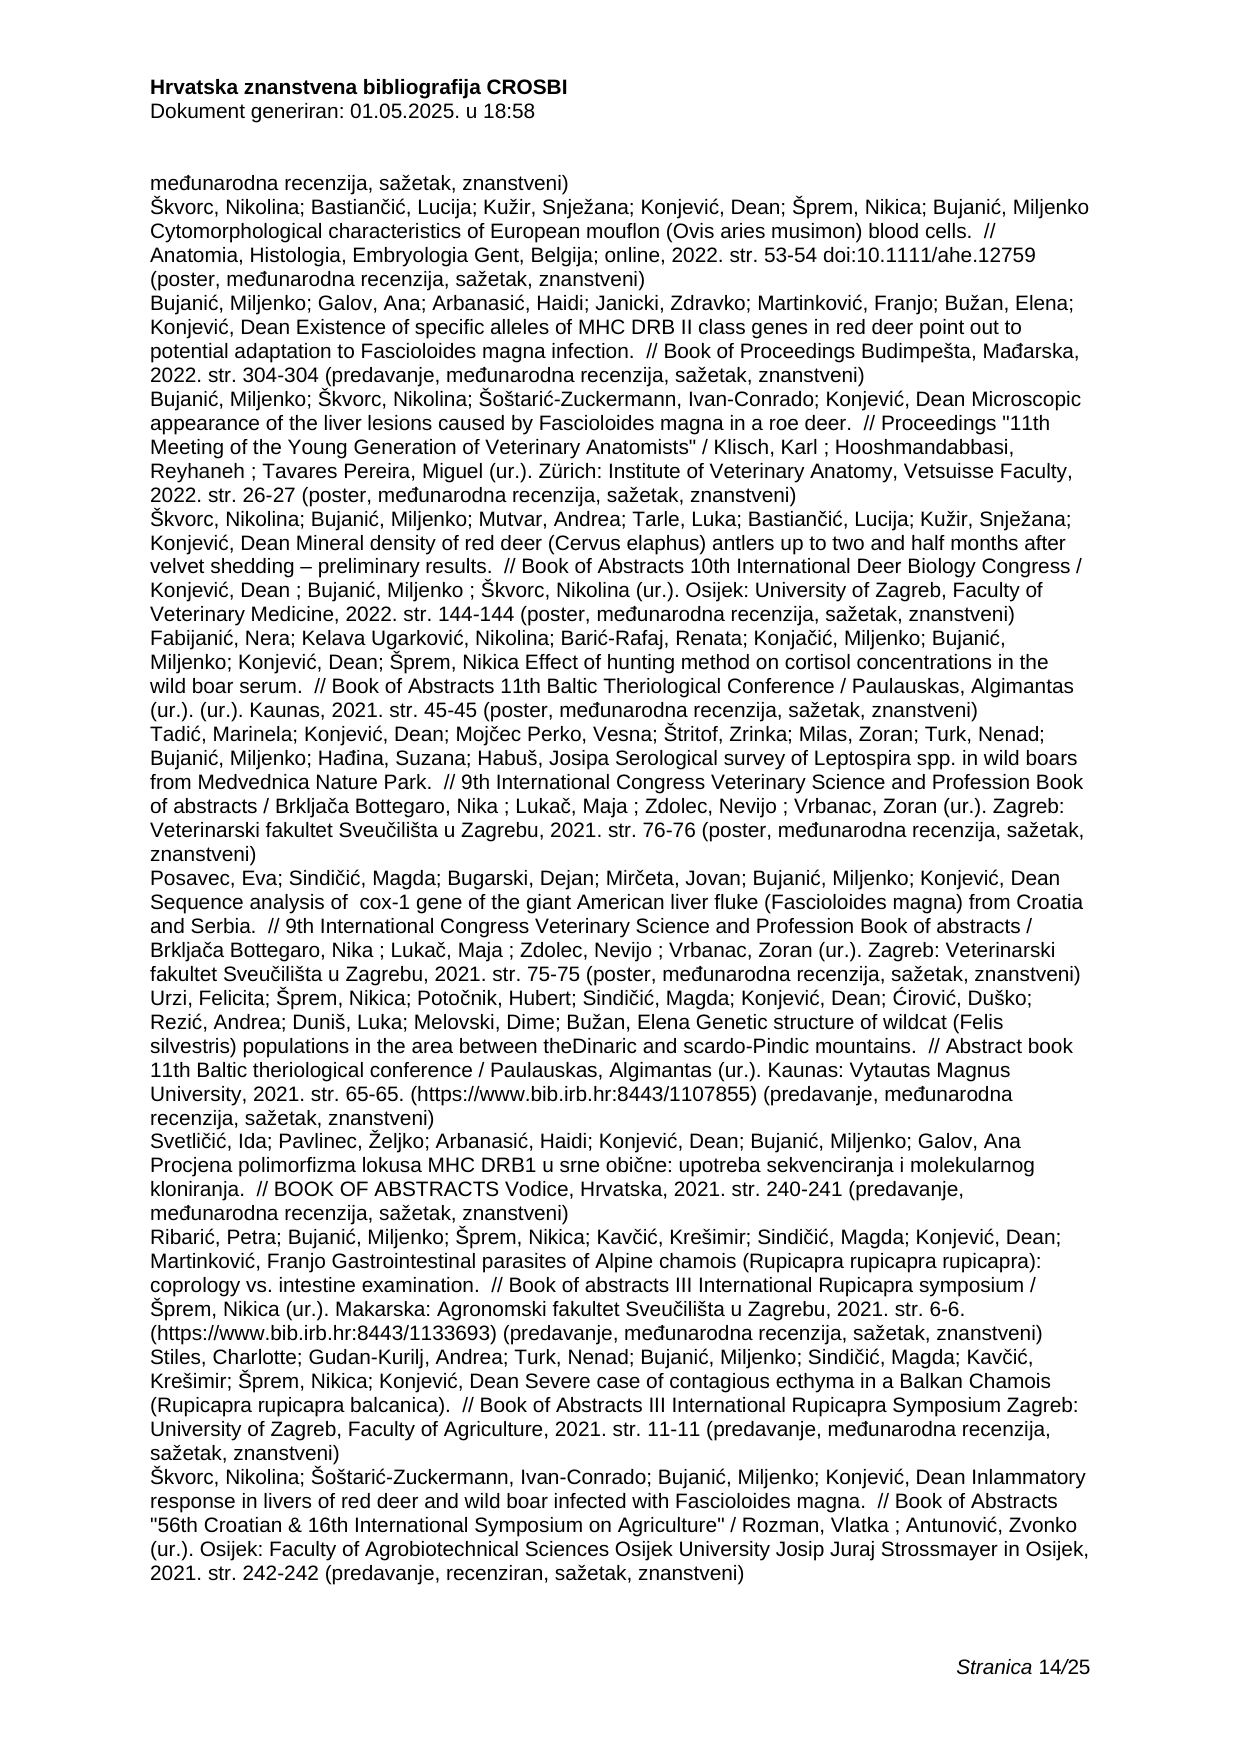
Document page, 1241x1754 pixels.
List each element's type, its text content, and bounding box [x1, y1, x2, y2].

text Posavec, Eva; Sindičić, Magda; Bugarski, Dejan; Mirčeta, Jovan; Bujanić, Miljenko; Konjević, Dean [150, 866, 1090, 986]
text Stiles, Charlotte; Gudan-Kurilj, Andrea; Turk, Nenad; Bujanić, Miljenko; Sindičić, Magda; Kavčić, Krešimir; Šprem, Nikica; Konjević, Dean [150, 1345, 1090, 1465]
text Bujanić, Miljenko; Galov, Ana; Arbanasić, Haidi; Janicki, Zdravko; Martinković, Franjo; Bužan, Elena; Konjević, Dean [150, 291, 1090, 387]
text Ribarić, Petra; Bujanić, Miljenko; Šprem, Nikica; Kavčić, Krešimir; Sindičić, Magda; Konjević, Dean; Martinković, Franjo [150, 1225, 1090, 1345]
text Škvorc, Nikolina; Bujanić, Miljenko; Mutvar, Andrea; Tarle, Luka; Bastiančić, Lucija; Kužir, Snježana; Konjević, Dean [150, 506, 1090, 626]
text Urzi, Felicita; Šprem, Nikica; Potočnik, Hubert; Sindičić, Magda; Konjević, Dean; Ćirović, Duško; Rezić, Andrea; Duniš, Luka; Melovski, Dime; Bužan, Elena [150, 986, 1090, 1129]
text Škvorc, Nikolina; Bastiančić, Lucija; Kužir, Snježana; Konjević, Dean; Šprem, Nikica; Bujanić, Miljenko [150, 195, 1090, 291]
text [150, 171, 1090, 195]
text Fabijanić, Nera; Kelava Ugarković, Nikolina; Barić-Rafaj, Renata; Konjačić, Miljenko; Bujanić, Miljenko; Konjević, Dean; Šprem, Nikica [150, 626, 1090, 722]
text Bujanić, Miljenko; Škvorc, Nikolina; Šoštarić-Zuckermann, Ivan-Conrado; Konjević, Dean [150, 387, 1090, 506]
text Škvorc, Nikolina; Šoštarić-Zuckermann, Ivan-Conrado; Bujanić, Miljenko; Konjević, Dean [150, 1465, 1090, 1584]
text Svetličić, Ida; Pavlinec, Željko; Arbanasić, Haidi; Konjević, Dean; Bujanić, Miljenko; Galov, Ana [150, 1129, 1090, 1225]
text Tadić, Marinela; Konjević, Dean; Mojčec Perko, Vesna; Štritof, Zrinka; Milas, Zoran; Turk, Nenad; Bujanić, Miljenko; Hađina, Suzana; Habuš, Josipa [150, 722, 1090, 866]
